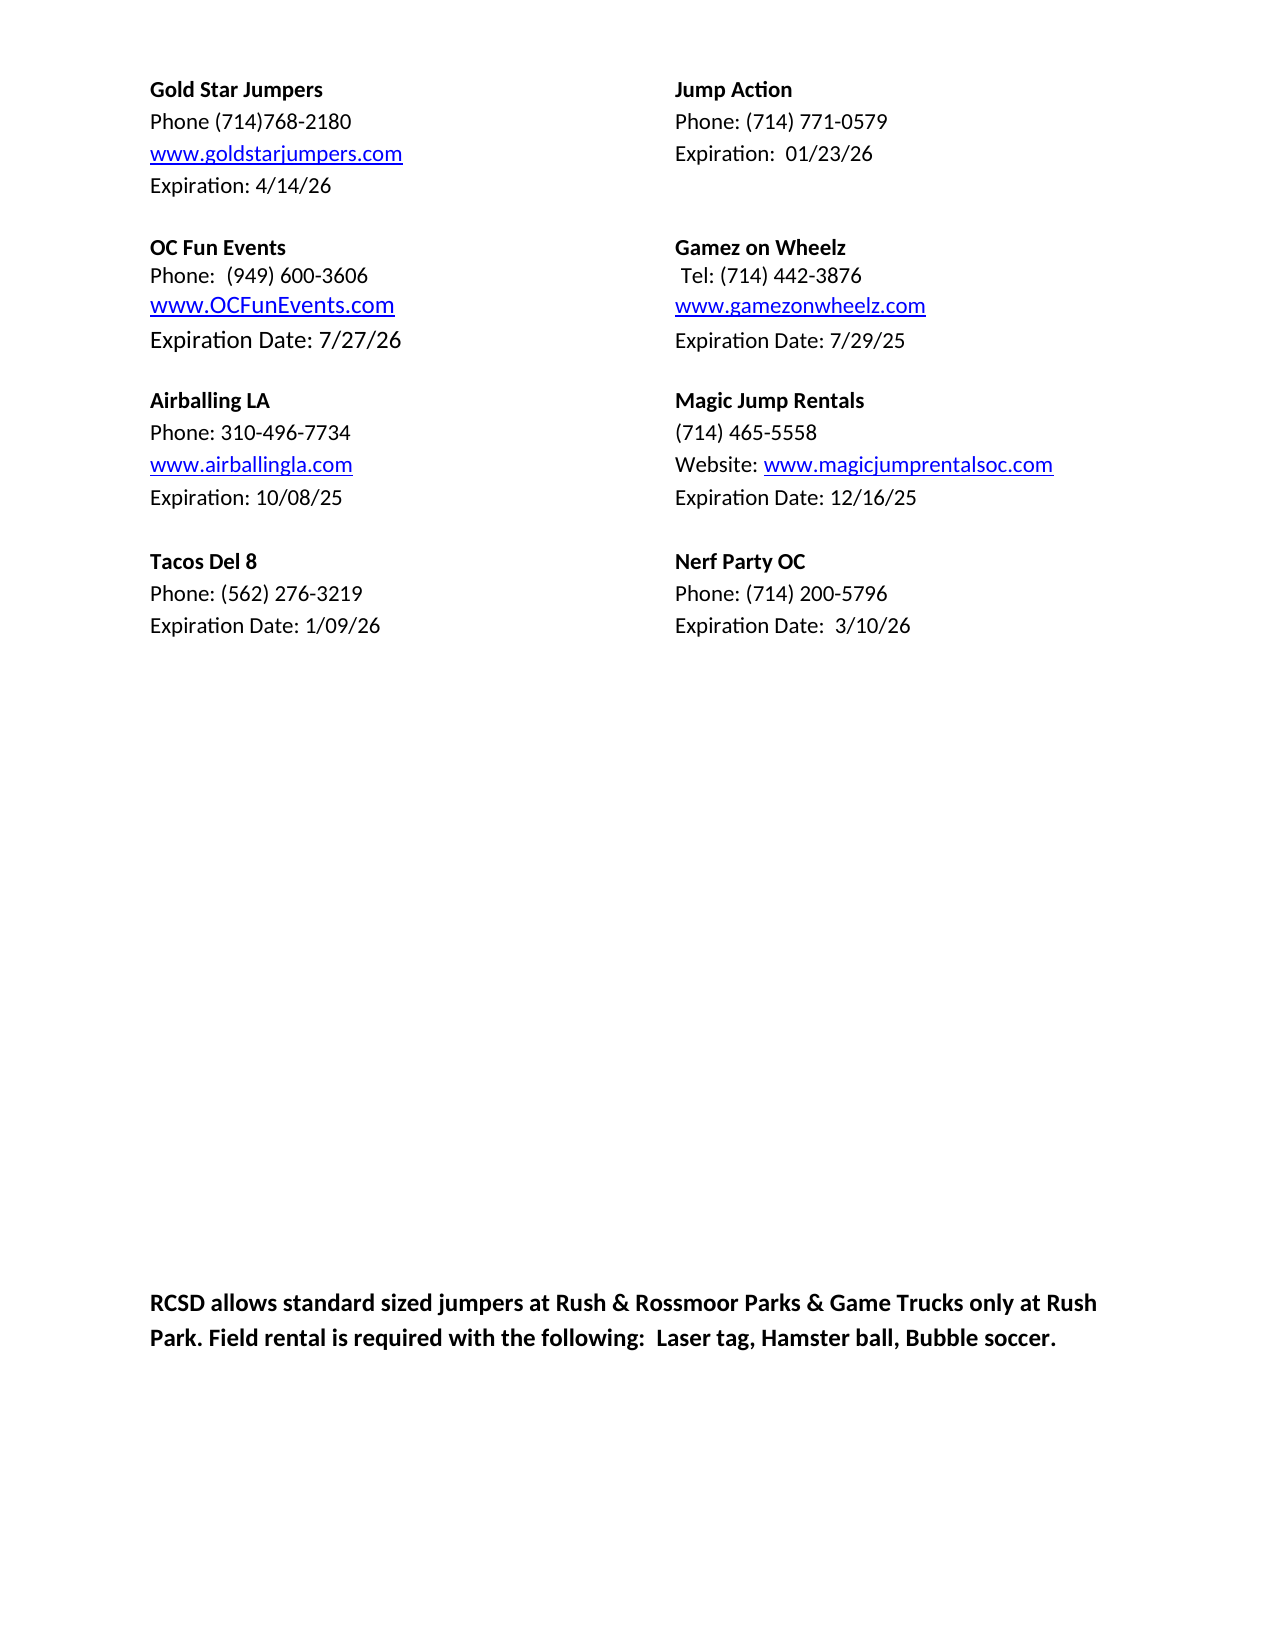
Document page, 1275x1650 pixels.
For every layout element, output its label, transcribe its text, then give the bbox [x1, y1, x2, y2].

text OC Fun Events Gamez on Wheelz [150, 233, 1125, 261]
text Expiration Date: 7/27/26 Expiration Date: 7/29/25 [150, 324, 1125, 354]
text Tacos Del 8 Nerf Party OC [150, 515, 1125, 575]
text Airballing LA Magic Jump Rentals [150, 386, 1125, 414]
text Phone (714)768-2180 Phone: (714) 771-0579 [150, 107, 1125, 135]
text Expiration: 10/08/25 Expiration Date: 12/16/25 [150, 483, 1125, 511]
text Expiration Date: 1/09/26 Expiration Date: 3/10/26 [150, 612, 1125, 639]
text RCSD allows standard sized jumpers at Rush & Rossmoor Parks & Game Trucks only at Rush Park. Field rental is required with the following: Laser tag, Hamster ball, Bubble soccer. [150, 1287, 1125, 1353]
text www.OCFunEvents.com www.gamezonwheelz.com [150, 289, 1125, 319]
text Gold Star Jumpers Jump Action [150, 75, 1125, 103]
text Phone: 310-496-7734 (714) 465-5558 [150, 418, 1125, 446]
text Phone: (562) 276-3219 Phone: (714) 200-5796 [150, 579, 1125, 607]
text www.airballingla.com Website: www.magicjumprentalsoc.com [150, 451, 1125, 479]
text www.goldstarjumpers.com Expiration: 01/23/26 [150, 139, 1125, 167]
text Expiration: 4/14/26 [150, 172, 1125, 199]
text Phone: (949) 600-3606 Tel: (714) 442-3876 [150, 261, 1125, 289]
